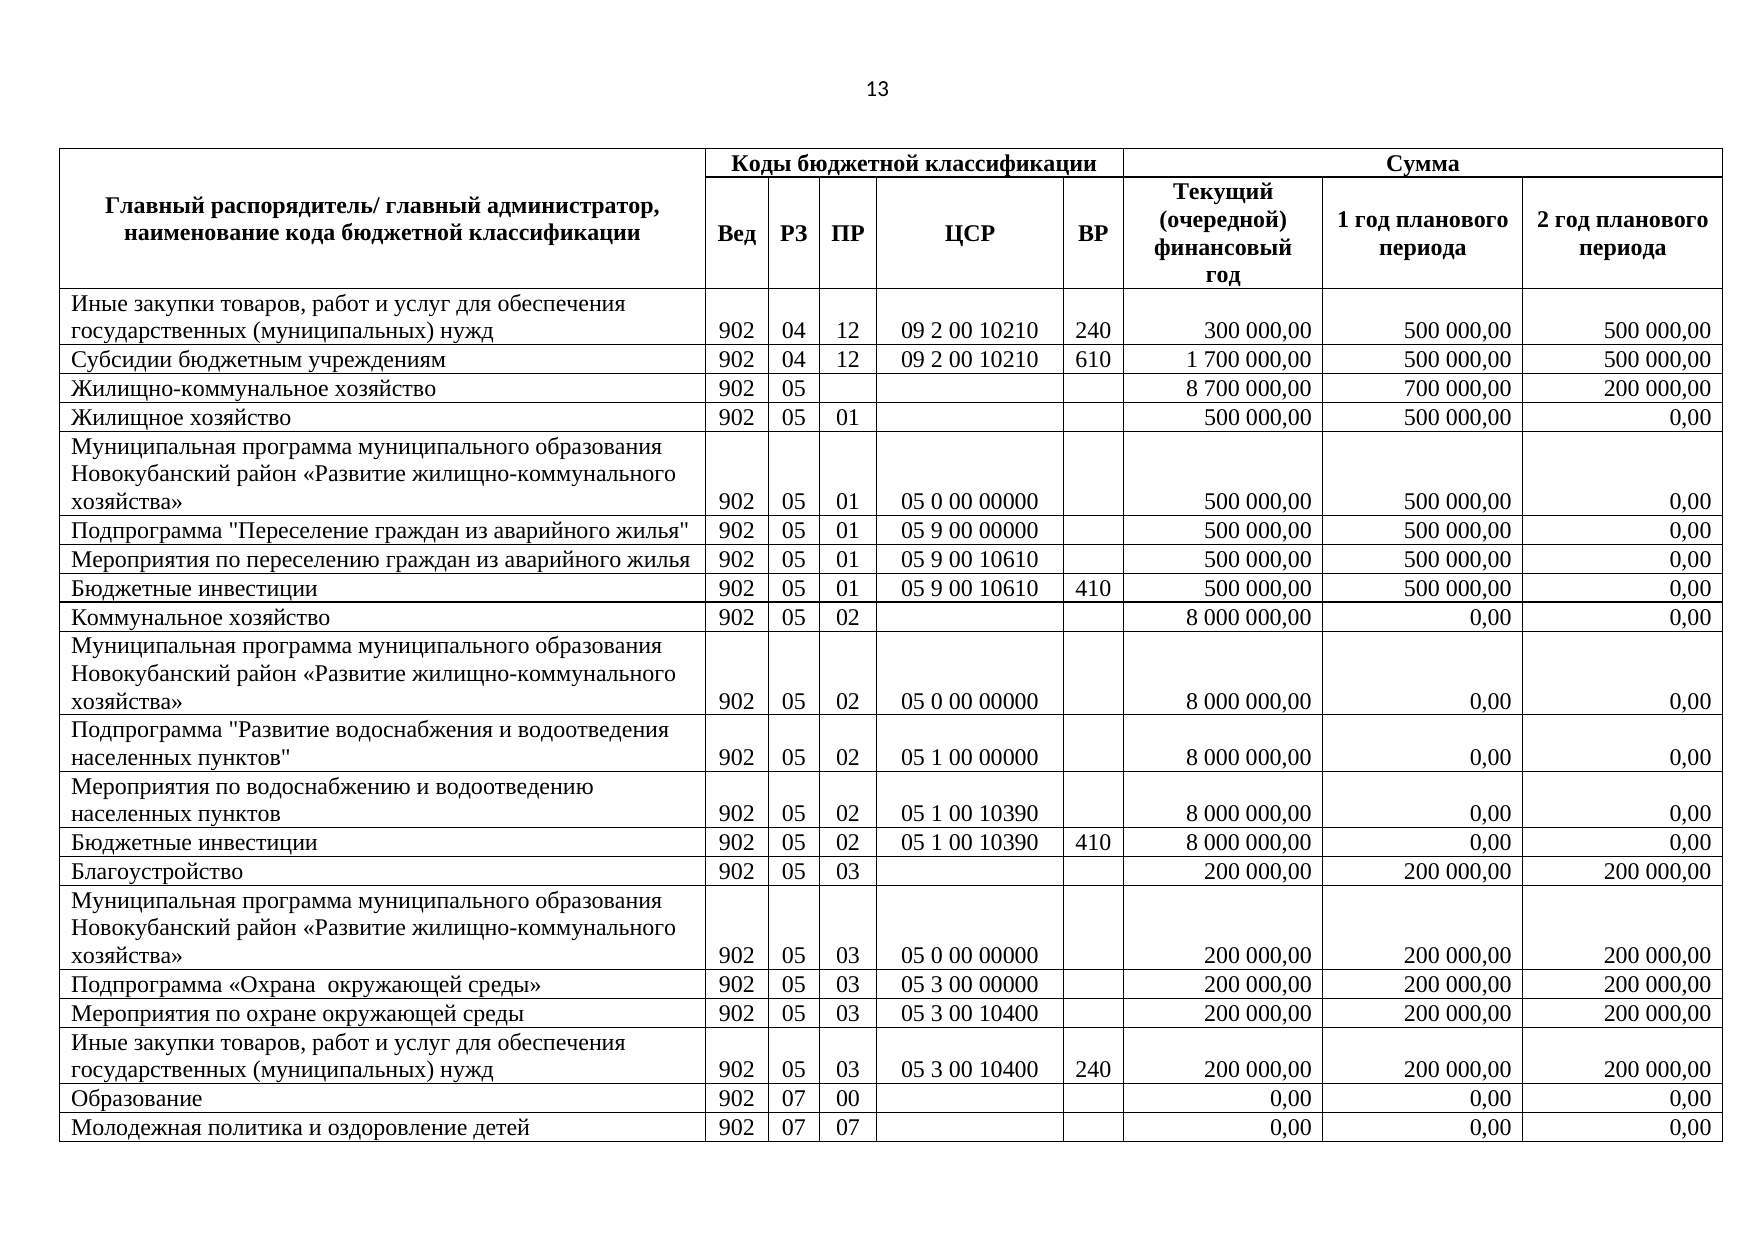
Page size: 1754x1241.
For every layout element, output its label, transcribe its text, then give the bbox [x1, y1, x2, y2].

table_cell 0,00 [1323, 632, 1522, 714]
table_cell Иные закупки товаров, работ и услуг для обеспечения государственных (муниципальных) нужд [60, 289, 705, 344]
table_cell 500 000,00 [1323, 432, 1522, 515]
table_cell 200 000,00 [1523, 886, 1722, 968]
table_cell [1064, 432, 1123, 515]
table_cell 05 0 00 00000 [877, 886, 1063, 968]
table_cell 0,00 [1523, 1084, 1722, 1112]
table_cell 200 000,00 [1124, 857, 1322, 884]
table_cell Мероприятия по охране окружающей среды [60, 999, 705, 1027]
table_cell 01 [820, 403, 876, 431]
table_cell Подпрограмма "Развитие водоснабжения и водоотведения населенных пунктов" [60, 715, 705, 771]
table_cell 902 [706, 1113, 768, 1141]
table_cell 05 [769, 574, 819, 601]
table_cell 02 [820, 715, 876, 771]
table_cell 0,00 [1124, 1113, 1322, 1141]
table_header Коды бюджетной классификации [706, 149, 1123, 176]
table_cell [1064, 1113, 1123, 1141]
table_cell 09 2 00 10210 [877, 289, 1063, 344]
table_header Главный распорядитель/ главный администратор, наименование кода бюджетной классификации [60, 149, 705, 288]
table_cell [1064, 857, 1123, 884]
table_cell 902 [706, 632, 768, 714]
table_cell 05 [769, 857, 819, 884]
table_cell Коммунальное хозяйство [60, 603, 705, 631]
table_cell [1064, 403, 1123, 431]
table_cell 03 [820, 970, 876, 997]
table_cell 700 000,00 [1323, 374, 1522, 402]
table_cell 05 1 00 00000 [877, 715, 1063, 771]
table_cell 500 000,00 [1124, 545, 1322, 573]
table_cell 902 [706, 857, 768, 884]
table_cell 902 [706, 289, 768, 344]
table_cell 200 000,00 [1124, 1028, 1322, 1083]
table_cell 0,00 [1523, 403, 1722, 431]
table_cell 05 [769, 374, 819, 402]
table_cell Молодежная политика и оздоровление детей [60, 1113, 705, 1141]
table_cell 05 3 00 00000 [877, 970, 1063, 997]
table_cell 902 [706, 545, 768, 573]
table_cell 8 000 000,00 [1124, 828, 1322, 856]
table_cell 0,00 [1523, 772, 1722, 827]
table_cell 05 9 00 00000 [877, 516, 1063, 544]
table_cell Образование [60, 1084, 705, 1112]
table_cell 05 [769, 828, 819, 856]
table_cell 500 000,00 [1523, 289, 1722, 344]
table_cell 200 000,00 [1323, 857, 1522, 884]
table_cell 12 [820, 289, 876, 344]
table_cell 02 [820, 828, 876, 856]
table_cell 500 000,00 [1323, 545, 1522, 573]
table_cell 01 [820, 432, 876, 515]
table_cell 8 000 000,00 [1124, 632, 1322, 714]
table_cell 04 [769, 345, 819, 373]
table_cell 05 [769, 403, 819, 431]
table_cell [1064, 545, 1123, 573]
table_cell 500 000,00 [1124, 403, 1322, 431]
table_cell 902 [706, 403, 768, 431]
table_cell 902 [706, 715, 768, 771]
table_cell 0,00 [1523, 432, 1722, 515]
table_cell 500 000,00 [1124, 574, 1322, 601]
table_cell 05 3 00 10400 [877, 999, 1063, 1027]
table_cell 500 000,00 [1523, 345, 1722, 373]
table_cell [877, 403, 1063, 431]
table_cell 07 [820, 1113, 876, 1141]
table_cell [877, 1084, 1063, 1112]
table_cell 0,00 [1323, 603, 1522, 631]
table_cell 12 [820, 345, 876, 373]
table_cell 05 [769, 432, 819, 515]
table_cell 500 000,00 [1323, 574, 1522, 601]
table_cell РЗ [769, 178, 819, 288]
table_cell 902 [706, 1084, 768, 1112]
table_cell 300 000,00 [1124, 289, 1322, 344]
table_cell 200 000,00 [1523, 999, 1722, 1027]
table_cell 610 [1064, 345, 1123, 373]
table_cell 05 0 00 00000 [877, 632, 1063, 714]
table_cell Муниципальная программа муниципального образования Новокубанский район «Развитие жилищно-коммунального хозяйства» [60, 632, 705, 714]
table_cell 07 [769, 1084, 819, 1112]
table_cell Муниципальная программа муниципального образования Новокубанский район «Развитие жилищно-коммунального хозяйства» [60, 886, 705, 968]
table_cell 500 000,00 [1323, 516, 1522, 544]
table_cell 0,00 [1124, 1084, 1322, 1112]
table_cell [1064, 603, 1123, 631]
table_cell 902 [706, 432, 768, 515]
table_cell 05 [769, 772, 819, 827]
table_cell 2 год планового периода [1523, 178, 1722, 288]
table_cell 200 000,00 [1323, 970, 1522, 997]
table_cell 200 000,00 [1124, 970, 1322, 997]
table_cell 8 000 000,00 [1124, 772, 1322, 827]
table_cell 05 3 00 10400 [877, 1028, 1063, 1083]
table_cell 05 [769, 632, 819, 714]
table_cell 03 [820, 999, 876, 1027]
table_cell 240 [1064, 289, 1123, 344]
table_cell 05 [769, 999, 819, 1027]
table_cell [1064, 374, 1123, 402]
table_cell 04 [769, 289, 819, 344]
table_cell 05 [769, 970, 819, 997]
table_cell 0,00 [1323, 715, 1522, 771]
table_cell [877, 603, 1063, 631]
table_cell [1064, 886, 1123, 968]
table_cell 01 [820, 516, 876, 544]
table_cell 902 [706, 574, 768, 601]
table_cell 500 000,00 [1323, 345, 1522, 373]
table_cell 200 000,00 [1523, 1028, 1722, 1083]
table_cell [877, 374, 1063, 402]
table_cell Муниципальная программа муниципального образования Новокубанский район «Развитие жилищно-коммунального хозяйства» [60, 432, 705, 515]
table_cell 02 [820, 772, 876, 827]
table_cell 200 000,00 [1323, 999, 1522, 1027]
table_cell 500 000,00 [1124, 516, 1322, 544]
table_cell 902 [706, 970, 768, 997]
table_cell 410 [1064, 574, 1123, 601]
table_cell 902 [706, 374, 768, 402]
table_cell 05 0 00 00000 [877, 432, 1063, 515]
table_cell Подпрограмма «Охрана окружающей среды» [60, 970, 705, 997]
table_cell ЦСР [877, 178, 1063, 288]
table_cell [1064, 516, 1123, 544]
table_cell 8 700 000,00 [1124, 374, 1322, 402]
table_cell 1 700 000,00 [1124, 345, 1322, 373]
table_cell 0,00 [1523, 516, 1722, 544]
table_cell 01 [820, 545, 876, 573]
table_cell [877, 857, 1063, 884]
table_cell Мероприятия по водоснабжению и водоотведению населенных пунктов [60, 772, 705, 827]
table_cell Жилищно-коммунальное хозяйство [60, 374, 705, 402]
table_cell 902 [706, 603, 768, 631]
table_cell 902 [706, 828, 768, 856]
table_cell ПР [820, 178, 876, 288]
table_cell 0,00 [1323, 1113, 1522, 1141]
table_cell 05 9 00 10610 [877, 545, 1063, 573]
table_cell 05 [769, 1028, 819, 1083]
table_cell 1 год планового периода [1323, 178, 1522, 288]
table_cell [1064, 632, 1123, 714]
table_cell 8 000 000,00 [1124, 603, 1322, 631]
table_cell Субсидии бюджетным учреждениям [60, 345, 705, 373]
table_cell 200 000,00 [1124, 999, 1322, 1027]
table_cell [1064, 999, 1123, 1027]
table_cell 05 [769, 886, 819, 968]
table_cell 200 000,00 [1124, 886, 1322, 968]
table_cell 05 1 00 10390 [877, 772, 1063, 827]
table_cell 200 000,00 [1523, 374, 1722, 402]
table_cell 03 [820, 886, 876, 968]
table_cell Бюджетные инвестиции [60, 828, 705, 856]
table_cell 0,00 [1523, 632, 1722, 714]
table_cell 0,00 [1523, 603, 1722, 631]
table_cell 07 [769, 1113, 819, 1141]
table_cell Бюджетные инвестиции [60, 574, 705, 601]
table_cell [1064, 970, 1123, 997]
table_header Сумма [1124, 149, 1722, 176]
table_cell 05 [769, 603, 819, 631]
table_cell [820, 374, 876, 402]
table_cell [1064, 1084, 1123, 1112]
table_cell 09 2 00 10210 [877, 345, 1063, 373]
table_cell 02 [820, 632, 876, 714]
table_cell 902 [706, 772, 768, 827]
table_cell Жилищное хозяйство [60, 403, 705, 431]
table_cell 500 000,00 [1323, 403, 1522, 431]
table_cell 200 000,00 [1323, 1028, 1522, 1083]
table_cell Подпрограмма "Переселение граждан из аварийного жилья" [60, 516, 705, 544]
table_cell 03 [820, 1028, 876, 1083]
table_cell 240 [1064, 1028, 1123, 1083]
table_cell 00 [820, 1084, 876, 1112]
table_cell Иные закупки товаров, работ и услуг для обеспечения государственных (муниципальных) нужд [60, 1028, 705, 1083]
table_cell 902 [706, 345, 768, 373]
table_cell [877, 1113, 1063, 1141]
table_cell 500 000,00 [1124, 432, 1322, 515]
table_cell 0,00 [1523, 1113, 1722, 1141]
table_cell Текущий (очередной) финансовый год [1124, 178, 1322, 288]
table_cell [1064, 772, 1123, 827]
table_cell ВР [1064, 178, 1123, 288]
table_cell 0,00 [1523, 828, 1722, 856]
table_cell 05 [769, 715, 819, 771]
table_cell 0,00 [1323, 772, 1522, 827]
table_cell 0,00 [1523, 715, 1722, 771]
table_cell Вед [706, 178, 768, 288]
table_cell 410 [1064, 828, 1123, 856]
table_cell 0,00 [1323, 828, 1522, 856]
table_cell 05 [769, 545, 819, 573]
table_cell 05 1 00 10390 [877, 828, 1063, 856]
table_cell 01 [820, 574, 876, 601]
table_cell 200 000,00 [1523, 970, 1722, 997]
table_cell 902 [706, 886, 768, 968]
table_cell 0,00 [1523, 545, 1722, 573]
table_cell 200 000,00 [1323, 886, 1522, 968]
table_cell 0,00 [1523, 574, 1722, 601]
table_cell 8 000 000,00 [1124, 715, 1322, 771]
table_cell 05 9 00 10610 [877, 574, 1063, 601]
table_cell 02 [820, 603, 876, 631]
table_cell 05 [769, 516, 819, 544]
table_cell 0,00 [1323, 1084, 1522, 1112]
table_cell Благоустройство [60, 857, 705, 884]
table_cell 200 000,00 [1523, 857, 1722, 884]
table_cell 902 [706, 516, 768, 544]
table_cell 03 [820, 857, 876, 884]
table_cell 902 [706, 1028, 768, 1083]
table_cell 902 [706, 999, 768, 1027]
table_cell 500 000,00 [1323, 289, 1522, 344]
table_cell [1064, 715, 1123, 771]
table_cell Мероприятия по переселению граждан из аварийного жилья [60, 545, 705, 573]
